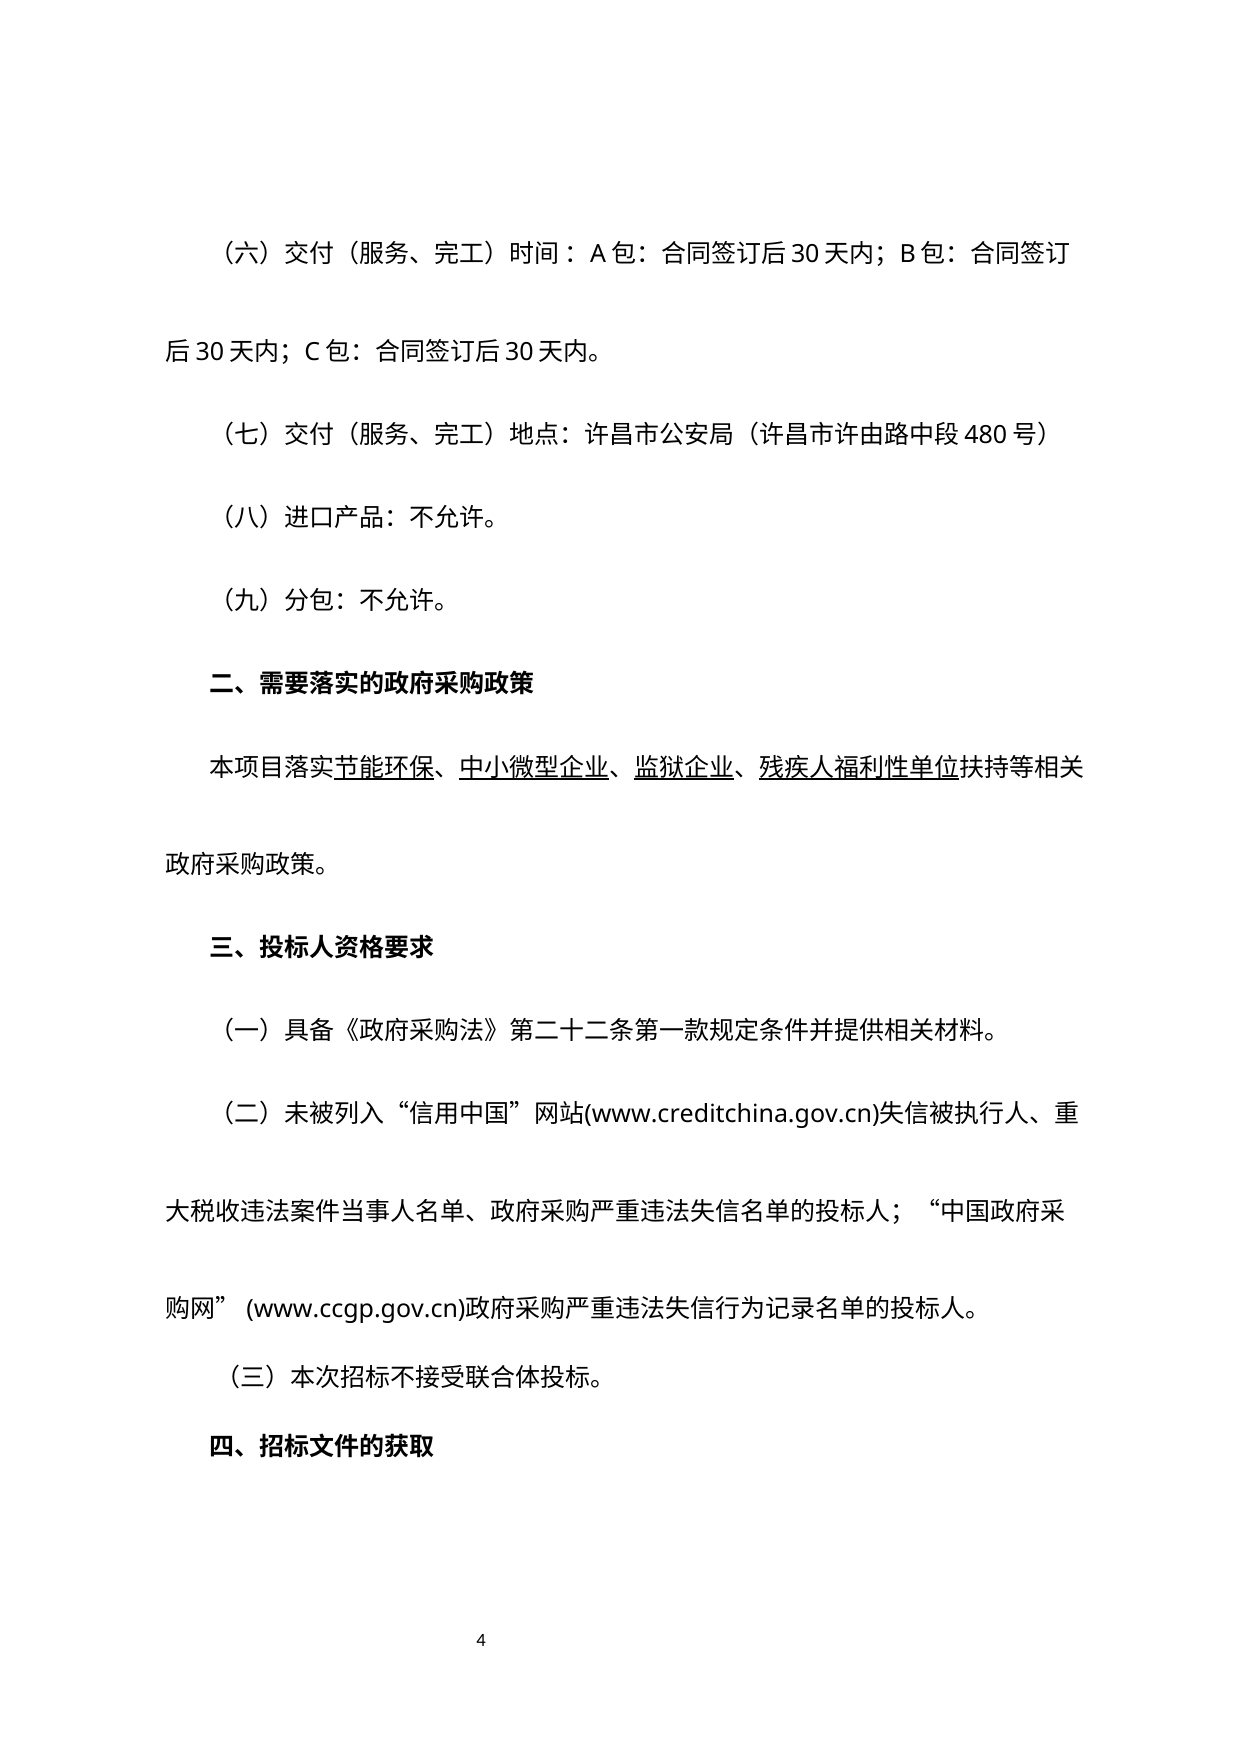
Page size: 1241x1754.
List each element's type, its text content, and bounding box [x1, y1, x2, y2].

text （一）具备《政府采购法》第二十二条第一款规定条件并提供相关材料。 [165, 996, 1087, 1061]
text 本项目落实节能环保、中小微型企业、监狱企业、残疾人福利性单位扶持等相关政府采购政策。 [165, 733, 1087, 895]
text （九）分包：不允许。 [165, 566, 1087, 631]
text 四、招标文件的获取 [165, 1412, 1087, 1477]
text 三、投标人资格要求 [165, 913, 1087, 978]
text 二、需要落实的政府采购政策 [165, 649, 1087, 714]
text （六）交付（服务、完工）时间 ：A包：合同签订后30天内；B包：合同签订后30天内；C包：合同签订后30天内。 [165, 219, 1087, 382]
text （三）本次招标不接受联合体投标。 [165, 1358, 1087, 1394]
text （七）交付（服务、完工）地点：许昌市公安局（许昌市许由路中段480号） [165, 400, 1087, 465]
text （二）未被列入“信用中国”网站(www.creditchina.gov.cn)失信被执行人、重大税收违法案件当事人名单、政府采购严重违法失信名单的投标人；“中国政府采购网” (www.ccgp.gov.cn)政府采购严重违法失信行为记录名单的投标人。 [165, 1079, 1087, 1339]
text （八）进口产品：不允许。 [165, 483, 1087, 548]
